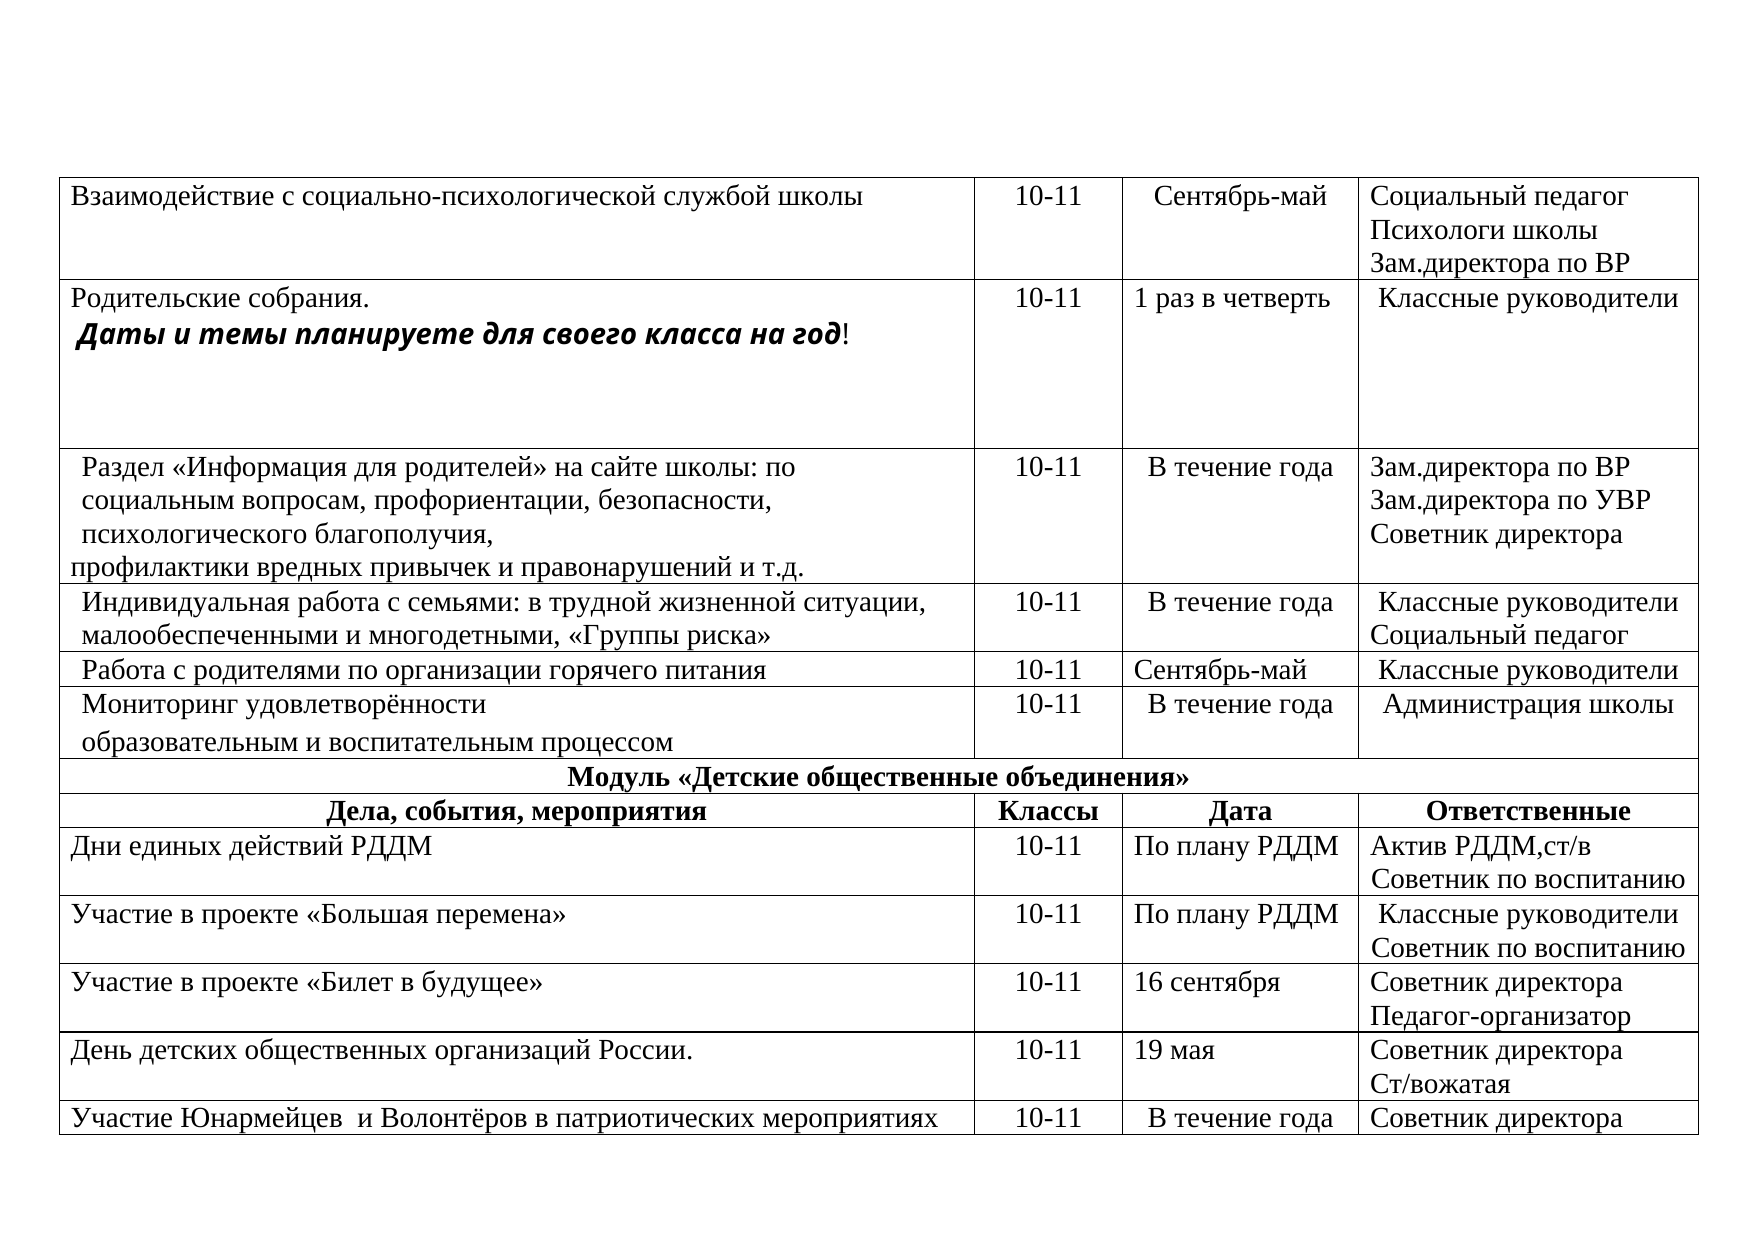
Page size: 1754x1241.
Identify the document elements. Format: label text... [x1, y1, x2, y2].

table_cell 10-11 [975, 964, 1122, 1031]
table_cell В течение года [1123, 687, 1358, 758]
table_cell Сентябрь-май [1123, 652, 1358, 686]
table_cell Советник директора Педагог-организатор [1359, 964, 1698, 1031]
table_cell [60, 1101, 974, 1134]
table_cell 16 сентября [1123, 964, 1358, 1031]
table_cell 10-11 [975, 584, 1122, 651]
table_cell Участие в проекте «Билет в будущее» [60, 964, 974, 1031]
table_cell В течение года [1123, 1101, 1358, 1134]
table_cell Классные руководители Социальный педагог [1359, 584, 1698, 651]
table_cell 10-11 [975, 687, 1122, 758]
table_cell По плану РДДМ [1123, 828, 1358, 895]
table_cell Модуль «Детские общественные объединения» [60, 759, 1698, 792]
table_cell Дата [1123, 794, 1358, 827]
table_cell Индивидуальная работа с семьями: в трудной жизненной ситуации, малообеспеченными и многодетными, «Группы риска» [60, 584, 974, 651]
table_cell Дни единых действий РДДМ [60, 828, 974, 895]
table_cell Дела, события, мероприятия [60, 794, 974, 827]
table_cell 1 раз в четверть [1123, 280, 1358, 448]
table_cell В течение года [1123, 584, 1358, 651]
table_cell 10-11 [975, 652, 1122, 686]
table_cell Сентябрь-май [1123, 178, 1358, 279]
table_cell По плану РДДМ [1123, 896, 1358, 963]
table_cell Мониторинг удовлетворённости образовательным и воспитательным процессом [60, 687, 974, 758]
table_cell Администрация школы [1359, 687, 1698, 758]
table_cell Родительские собрания. Даты и темы планируете для своего класса на год! [60, 280, 974, 448]
table_cell Взаимодействие с социально-психологической службой школы [60, 178, 974, 279]
table_cell 10-11 [975, 280, 1122, 448]
table_cell День детских общественных организаций России. [60, 1033, 974, 1099]
table_cell Классы [975, 794, 1122, 827]
table_cell 10-11 [975, 1101, 1122, 1134]
table_cell 10-11 [975, 449, 1122, 583]
table_cell Классные руководители Советник по воспитанию [1359, 896, 1698, 963]
table_cell Советник директора Ст/вожатая [1359, 1033, 1698, 1099]
table_cell 19 мая [1123, 1033, 1358, 1099]
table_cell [1359, 1101, 1698, 1134]
table_cell 10-11 [975, 896, 1122, 963]
table_cell Классные руководители [1359, 280, 1698, 448]
table_cell Ответственные [1359, 794, 1698, 827]
table_cell В течение года [1123, 449, 1358, 583]
table_cell Актив РДДМ,ст/в Советник по воспитанию [1359, 828, 1698, 895]
table_cell Классные руководители [1359, 652, 1698, 686]
table_cell 10-11 [975, 828, 1122, 895]
table_cell Раздел «Информация для родителей» на сайте школы: по социальным вопросам, профориентации, безопасности, психологического благополучия, профилактики вредных привычек и правонарушений и т.д. [60, 449, 974, 583]
table_cell Социальный педагог Психологи школы Зам.директора по ВР [1359, 178, 1698, 279]
table_cell Работа с родителями по организации горячего питания [60, 652, 974, 686]
table_cell 10-11 [975, 1033, 1122, 1099]
table_cell 10-11 [975, 178, 1122, 279]
table_cell Участие в проекте «Большая перемена» [60, 896, 974, 963]
table_cell Зам.директора по ВР Зам.директора по УВР Советник директора [1359, 449, 1698, 583]
